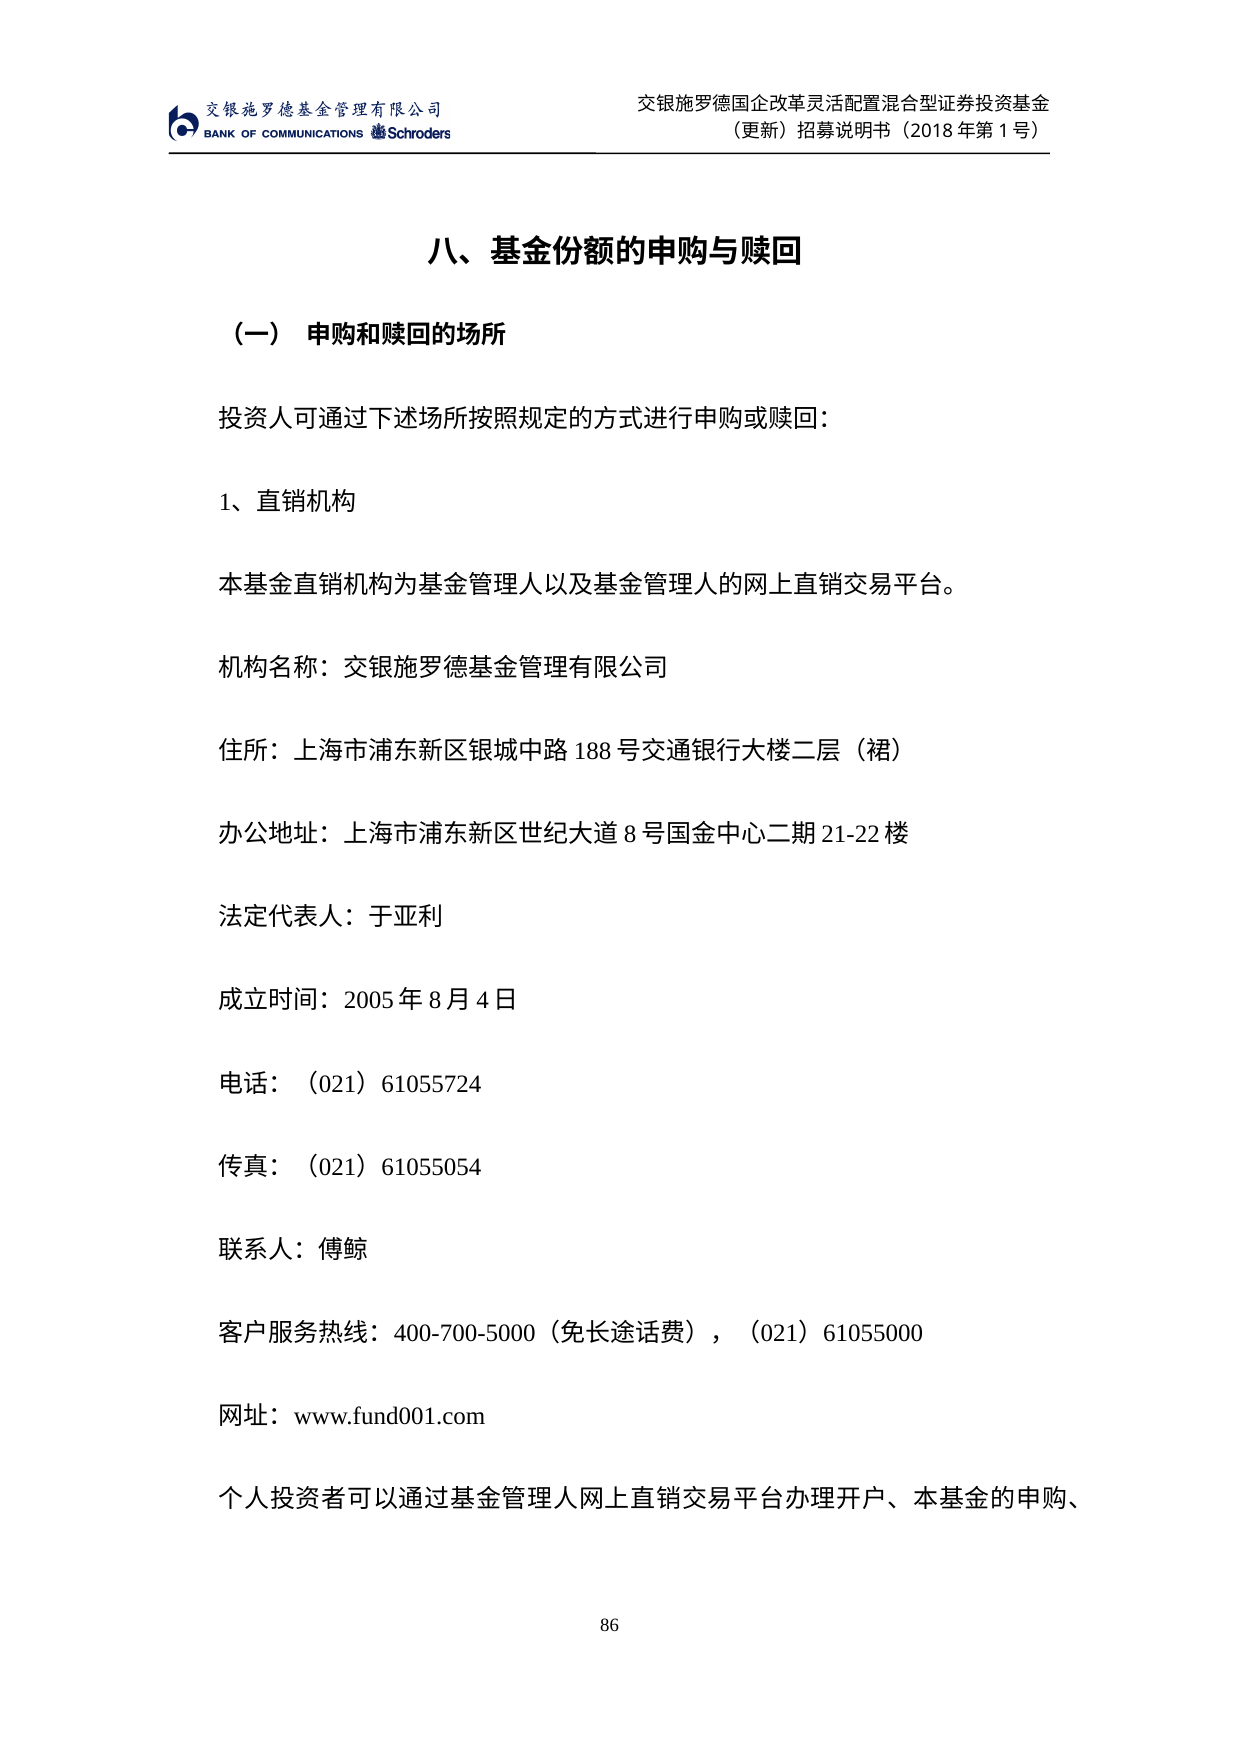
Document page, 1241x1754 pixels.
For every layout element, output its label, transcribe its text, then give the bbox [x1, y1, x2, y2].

text 本基金直销机构为基金管理人以及基金管理人的网上直销交易平台。 [169, 550, 1068, 615]
text 法定代表人：于亚利 [169, 882, 1068, 947]
text 客户服务热线：400-700-5000（免长途话费），（021）61055000 [169, 1298, 1068, 1363]
text 办公地址：上海市浦东新区世纪大道8号国金中心二期21-22楼 [169, 799, 1068, 864]
title 八、基金份额的申购与赎回 [179, 226, 1050, 272]
list 申购和赎回的场所 [169, 301, 1050, 366]
text 传真：（021）61055054 [169, 1132, 1068, 1197]
text 住所：上海市浦东新区银城中路188号交通银行大楼二层（裙） [169, 716, 1068, 781]
text 联系人：傅鲸 [169, 1215, 1068, 1280]
text 网址：www.fund001.com [169, 1381, 1068, 1446]
text 个人投资者可以通过基金管理人网上直销交易平台办理开户、本基金的申购、赎回、定期定额投资、转换等业务，具体交易细则请参阅本公司网站。网上直销交易平台网址：www.fund001.com。 [169, 1464, 1068, 1529]
text 电话：（021）61055724 [169, 1049, 1068, 1114]
text 1、直销机构 [169, 467, 1050, 532]
picture [168, 101, 451, 141]
text 成立时间：2005年8月4日 [169, 966, 1068, 1031]
text 投资人可通过下述场所按照规定的方式进行申购或赎回： [219, 384, 1050, 449]
text 机构名称：交银施罗德基金管理有限公司 [169, 633, 1068, 698]
